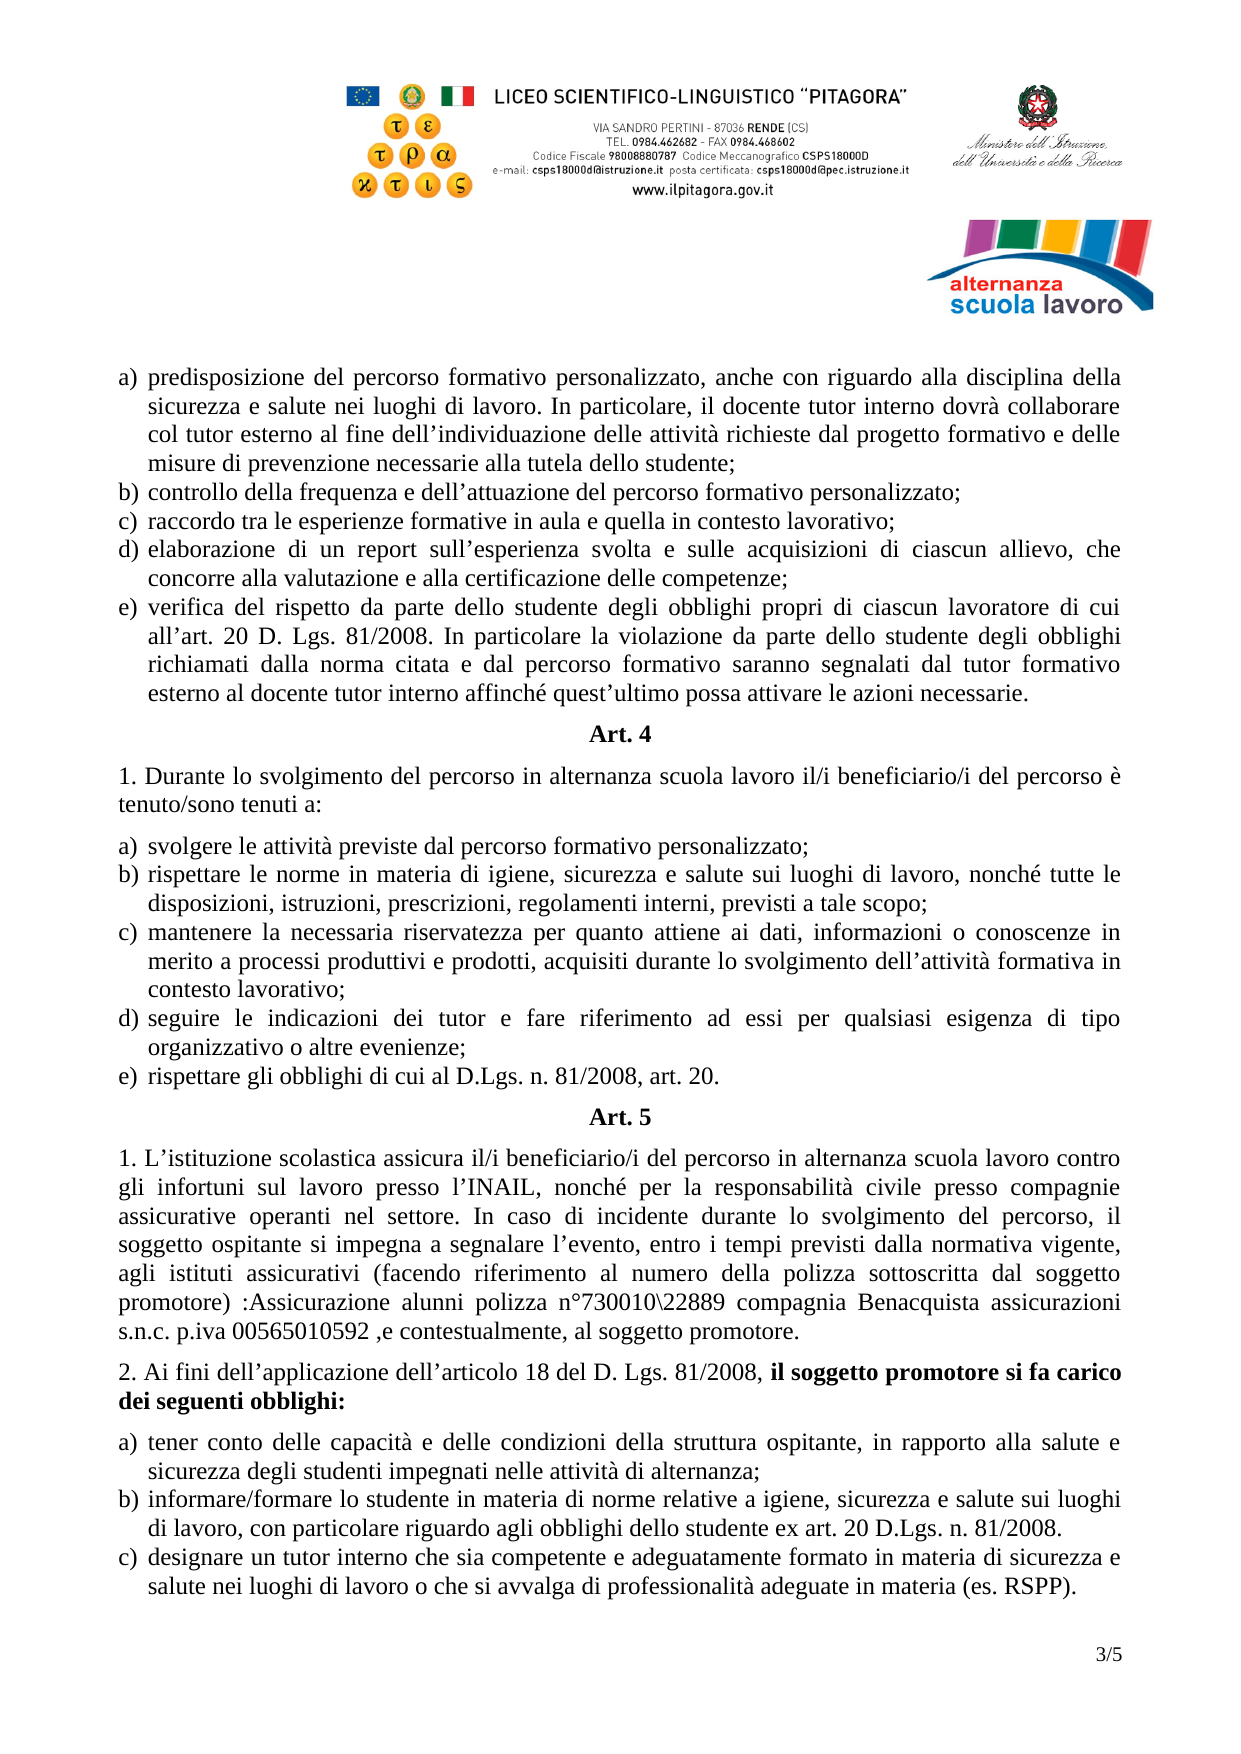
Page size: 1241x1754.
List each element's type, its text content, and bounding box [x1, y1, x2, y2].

text b) controllo della frequenza e dell’attuazione del percorso formativo personalizzato; [118, 477, 1122, 506]
picture [921, 211, 1158, 322]
text 2. Ai fini dell’applicazione dell’articolo 18 del D. Lgs. 81/2008, il soggetto promotore si fa carico dei seguenti obblighi: [118, 1357, 1122, 1414]
text b) informare/formare lo studente in materia di norme relative a igiene, sicurezza e salute sui luoghi di lavoro, con particolare riguardo agli obblighi dello studente ex art. 20 D.Lgs. n. 81/2008. [118, 1484, 1122, 1542]
text c) raccordo tra le esperienze formative in aula e quella in contesto lavorativo; [118, 506, 1122, 534]
text Art. 5 [118, 1102, 1122, 1131]
text 1. L’istituzione scolastica assicura il/i beneficiario/i del percorso in alternanza scuola lavoro contro gli infortuni sul lavoro presso l’INAIL, nonché per la responsabilità civile presso compagnie assicurative operanti nel settore. In caso di incidente durante lo svolgimento del percorso, il soggetto ospitante si impegna a segnalare l’evento, entro i tempi previsti dalla normativa vigente, agli istituti assicurativi (facendo riferimento al numero della polizza sottoscritta dal soggetto promotore) :Assicurazione alunni polizza n°730010\22889 compagnia Benacquista assicurazioni s.n.c. p.iva 00565010592 ,e contestualmente, al soggetto promotore. [118, 1143, 1122, 1344]
picture [950, 70, 1125, 188]
text e) rispettare gli obblighi di cui al D.Lgs. n. 81/2008, art. 20. [118, 1061, 1122, 1089]
text d) seguire le indicazioni dei tutor e fare riferimento ad essi per qualsiasi esigenza di tipo organizzativo o altre evenienze; [118, 1003, 1122, 1061]
picture [323, 70, 911, 212]
text e) verifica del rispetto da parte dello studente degli obblighi propri di ciascun lavoratore di cui all’art. 20 D. Lgs. 81/2008. In particolare la violazione da parte dello studente degli obblighi richiamati dalla norma citata e dal percorso formativo saranno segnalati dal tutor formativo esterno al docente tutor interno affinché quest’ultimo possa attivare le azioni necessarie. [118, 592, 1122, 707]
text Art. 4 [118, 719, 1122, 748]
text 1. Durante lo svolgimento del percorso in alternanza scuola lavoro il/i beneficiario/i del percorso è tenuto/sono tenuti a: [118, 761, 1122, 818]
text b) rispettare le norme in materia di igiene, sicurezza e salute sui luoghi di lavoro, nonché tutte le disposizioni, istruzioni, prescrizioni, regolamenti interni, previsti a tale scopo; [118, 859, 1122, 917]
text a) svolgere le attività previste dal percorso formativo personalizzato; [118, 831, 1122, 859]
text c) mantenere la necessaria riservatezza per quanto attiene ai dati, informazioni o conoscenze in merito a processi produttivi e prodotti, acquisiti durante lo svolgimento dell’attività formativa in contesto lavorativo; [118, 917, 1122, 1003]
text a) predisposizione del percorso formativo personalizzato, anche con riguardo alla disciplina della sicurezza e salute nei luoghi di lavoro. In particolare, il docente tutor interno dovrà collaborare col tutor esterno al fine dell’individuazione delle attività richieste dal progetto formativo e delle misure di prevenzione necessarie alla tutela dello studente; [118, 362, 1122, 477]
text d) elaborazione di un report sull’esperienza svolta e sulle acquisizioni di ciascun allievo, che concorre alla valutazione e alla certificazione delle competenze; [118, 534, 1122, 592]
text c) designare un tutor interno che sia competente e adeguatamente formato in materia di sicurezza e salute nei luoghi di lavoro o che si avvalga di professionalità adeguate in materia (es. RSPP). [118, 1542, 1122, 1599]
text a) tener conto delle capacità e delle condizioni della struttura ospitante, in rapporto alla salute e sicurezza degli studenti impegnati nelle attività di alternanza; [118, 1427, 1122, 1484]
